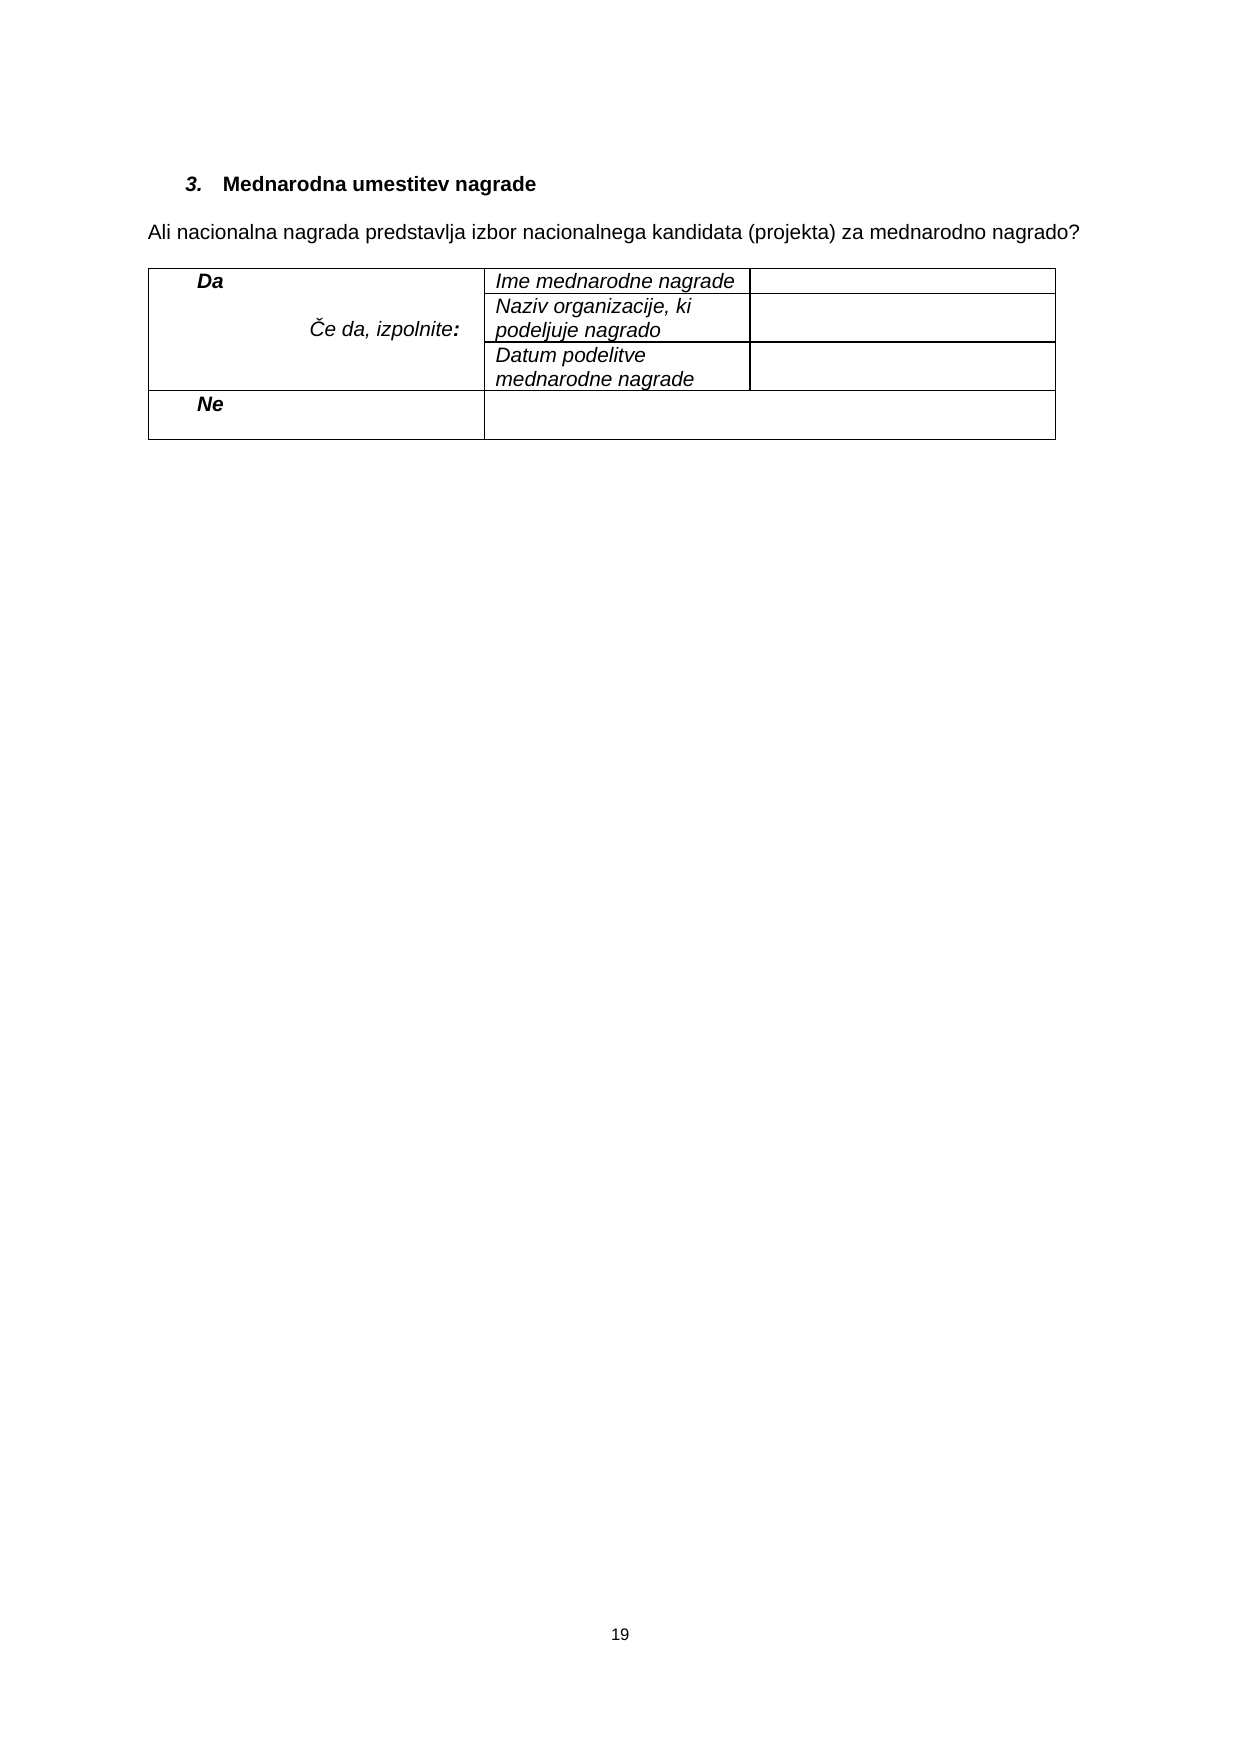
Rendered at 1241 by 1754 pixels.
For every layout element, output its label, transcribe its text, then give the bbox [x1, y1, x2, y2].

table_header [751, 269, 1055, 292]
table_cell [751, 343, 1055, 390]
table_header Da Če da, izpolnite: [149, 269, 484, 390]
table_header Ime mednarodne nagrade [485, 269, 749, 292]
table_cell Datum podelitve mednarodne nagrade [485, 343, 749, 390]
table_cell [485, 391, 1055, 439]
table_cell [751, 294, 1055, 341]
text Ali nacionalna nagrada predstavlja izbor nacionalnega kandidata (projekta) za mednarodno nagrado? [148, 219, 1093, 243]
table_cell Ne [149, 391, 484, 439]
table_cell Naziv organizacije, ki podeljuje nagrado [485, 294, 749, 341]
list Mednarodna umestitev nagrade [185, 172, 1093, 196]
